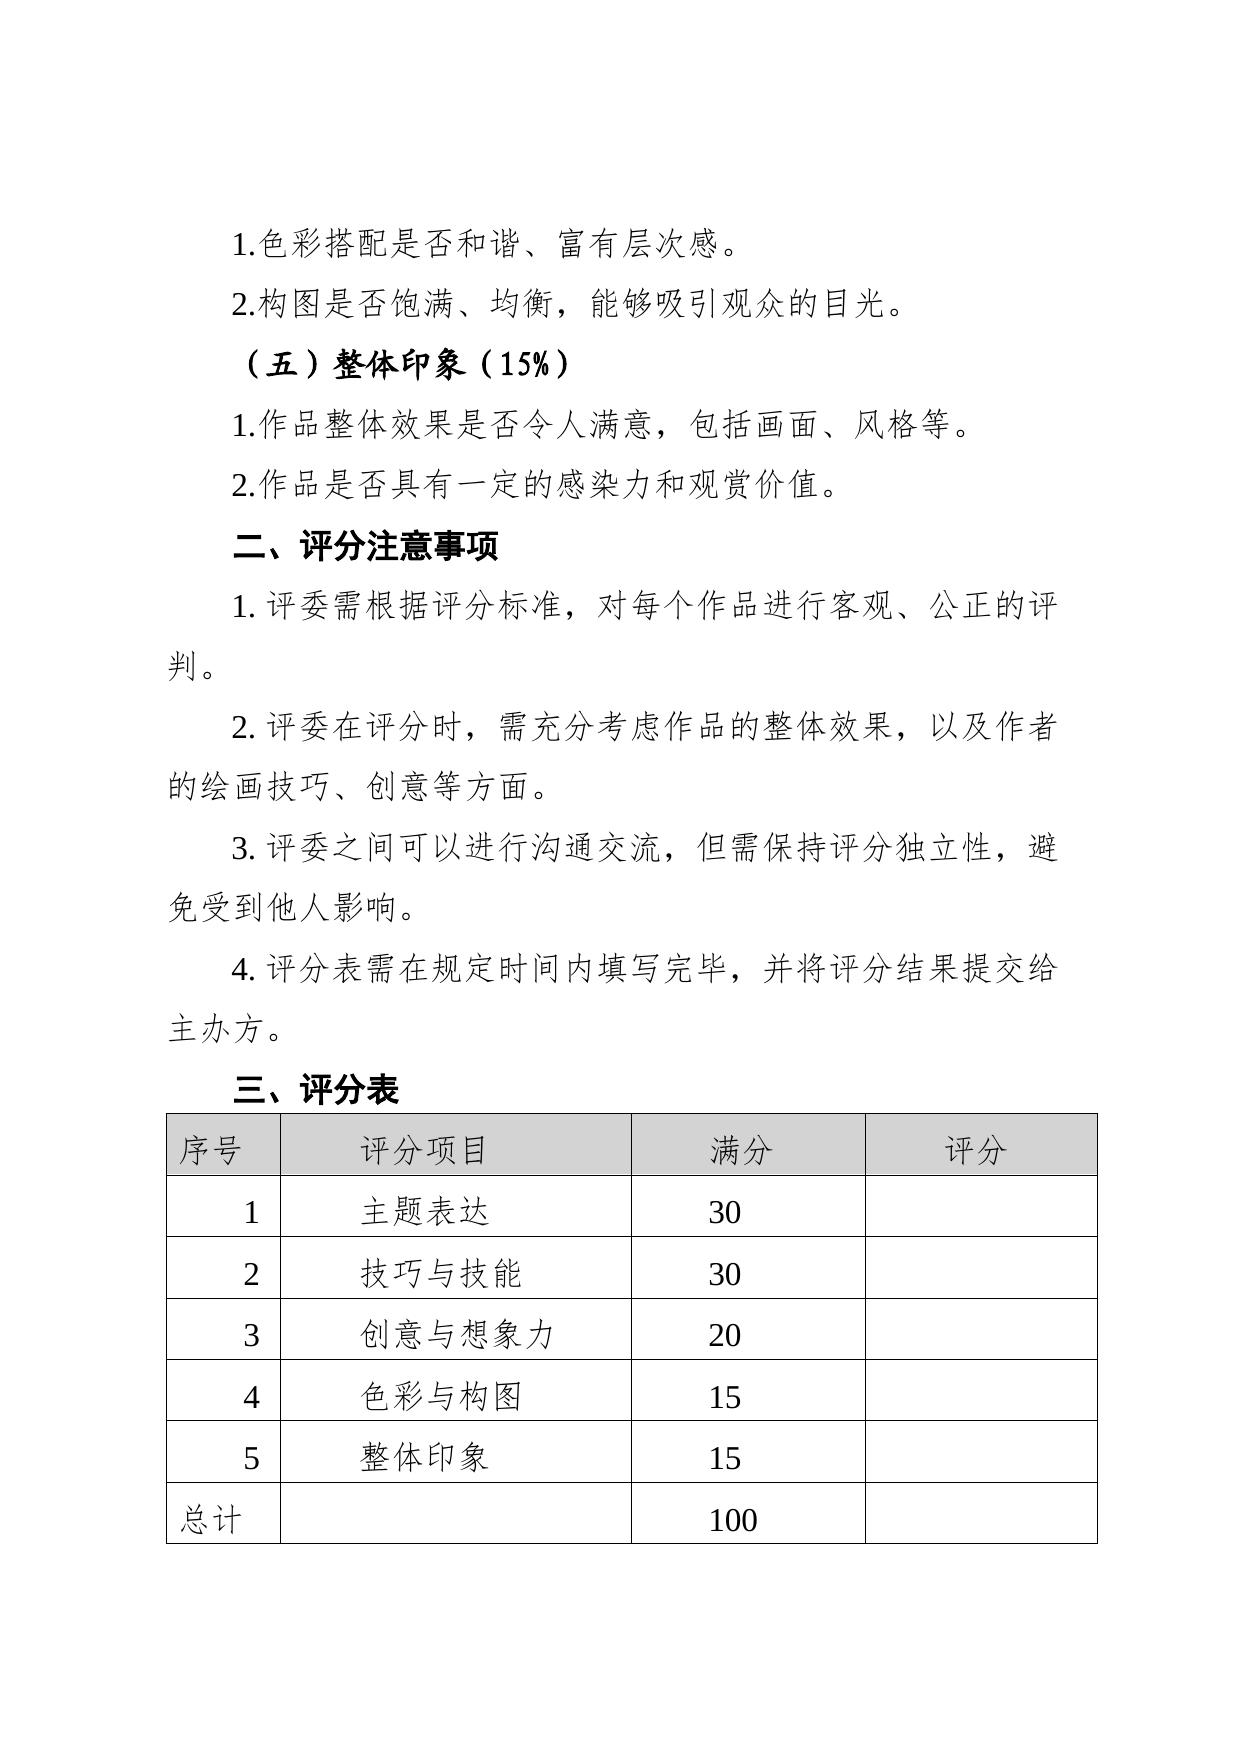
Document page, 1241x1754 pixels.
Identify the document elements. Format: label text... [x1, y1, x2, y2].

text 三、评分表 [165, 1053, 1075, 1113]
table_header 序号 [167, 1114, 280, 1174]
list （五）整体印象（15%） [165, 328, 1075, 388]
table_cell 15 [632, 1360, 865, 1420]
text 4. 评分表需在规定时间内填写完毕，并将评分结果提交给主办方。 [165, 932, 1075, 1053]
table_cell [866, 1299, 1097, 1359]
table_cell [866, 1237, 1097, 1297]
table_cell 1 [167, 1176, 280, 1236]
table_header 评分 [866, 1114, 1097, 1174]
table_cell [866, 1483, 1097, 1543]
table_cell [281, 1483, 631, 1543]
table_cell 15 [632, 1421, 865, 1482]
table_cell 主题表达 [281, 1176, 631, 1236]
table_header 评分项目 [281, 1114, 631, 1174]
text 2. 评委在评分时，需充分考虑作品的整体效果，以及作者的绘画技巧、创意等方面。 [165, 690, 1075, 811]
table_cell 2 [167, 1237, 280, 1297]
table_cell [866, 1360, 1097, 1420]
table_cell 色彩与构图 [281, 1360, 631, 1420]
text 2.作品是否具有一定的感染力和观赏价值。 [165, 448, 1075, 509]
table_cell 总计 [167, 1483, 280, 1543]
table_cell 20 [632, 1299, 865, 1359]
text 1.作品整体效果是否令人满意，包括画面、风格等。 [165, 388, 1075, 448]
text 2.构图是否饱满、均衡，能够吸引观众的目光。 [165, 267, 1075, 328]
text 1. 评委需根据评分标准，对每个作品进行客观、公正的评判。 [165, 569, 1075, 690]
table_cell [866, 1421, 1097, 1482]
text 1.色彩搭配是否和谐、富有层次感。 [165, 207, 1075, 267]
table_cell 创意与想象力 [281, 1299, 631, 1359]
table_cell 5 [167, 1421, 280, 1482]
table_cell [866, 1176, 1097, 1236]
table_cell 4 [167, 1360, 280, 1420]
table_cell 100 [632, 1483, 865, 1543]
table_cell 3 [167, 1299, 280, 1359]
table_cell 30 [632, 1176, 865, 1236]
table_cell 30 [632, 1237, 865, 1297]
table_cell 整体印象 [281, 1421, 631, 1482]
text 二、评分注意事项 [165, 509, 1075, 569]
table_header 满分 [632, 1114, 865, 1174]
text 3. 评委之间可以进行沟通交流，但需保持评分独立性，避免受到他人影响。 [165, 811, 1075, 932]
table_cell 技巧与技能 [281, 1237, 631, 1297]
